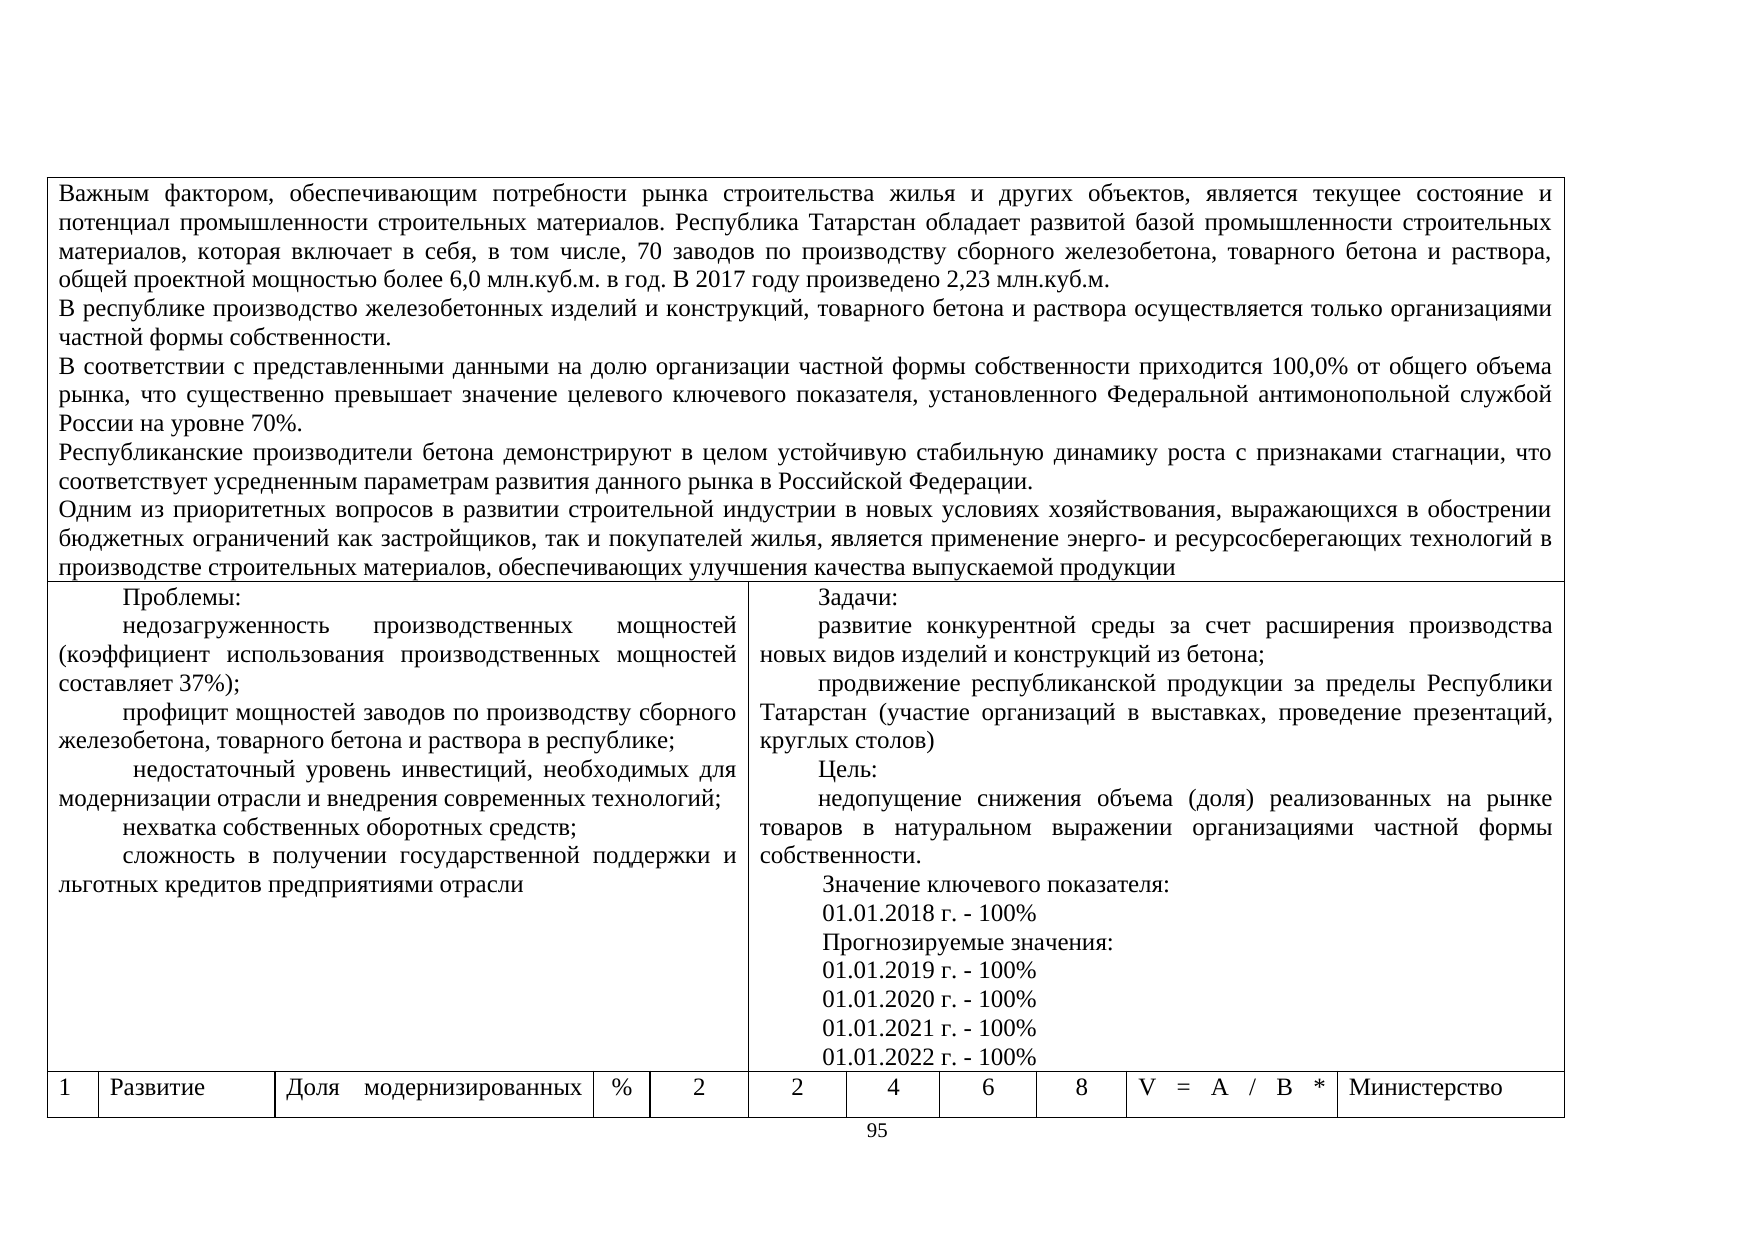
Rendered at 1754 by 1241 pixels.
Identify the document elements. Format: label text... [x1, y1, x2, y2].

table_cell Проблемы: недозагруженность производственных мощностей (коэффициент использования производственных мощностей составляет 37%); профицит мощностей заводов по производству сборного железобетона, товарного бетона и раствора в республике; недостаточный уровень инвестиций, необходимых для модернизации отрасли и внедрения современных технологий; нехватка собственных оборотных средств; сложность в получении государственной поддержки и льготных кредитов предприятиями отрасли [48, 582, 748, 1071]
table_cell 2 [749, 1072, 846, 1117]
table_cell 4 [847, 1072, 939, 1117]
table_cell Задачи: развитие конкурентной среды за счет расширения производства новых видов изделий и конструкций из бетона; продвижение республиканской продукции за пределы Республики Татарстан (участие организаций в выставках, проведение презентаций, круглых столов) Цель: недопущение снижения объема (доля) реализованных на рынке товаров в натуральном выражении организациями частной формы собственности. Значение ключевого показателя: 01.01.2018 г. - 100% Прогнозируемые значения: 01.01.2019 г. - 100% 01.01.2020 г. - 100% 01.01.2021 г. - 100% 01.01.2022 г. - 100% [749, 582, 1564, 1071]
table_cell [99, 1072, 274, 1117]
table_cell 6 [940, 1072, 1036, 1117]
table_cell 2 [651, 1072, 748, 1117]
table_cell 8 [1037, 1072, 1126, 1117]
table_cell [1338, 1072, 1564, 1117]
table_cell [1127, 1072, 1337, 1117]
table_cell Важным фактором, обеспечивающим потребности рынка строительства жилья и других объектов, является текущее состояние и потенциал промышленности строительных материалов. Республика Татарстан обладает развитой базой промышленности строительных материалов, которая включает в себя, в том числе, 70 заводов по производству сборного железобетона, товарного бетона и раствора, общей проектной мощностью более 6,0 млн.куб.м. в год. В 2017 году произведено 2,23 млн.куб.м. В республике производство железобетонных изделий и конструкций, товарного бетона и раствора осуществляется только организациями частной формы собственности. В соответствии с представленными данными на долю организации частной формы собственности приходится 100,0% от общего объема рынка, что существенно превышает значение целевого ключевого показателя, установленного Федеральной антимонопольной службой России на уровне 70%. Республиканские производители бетона демонстрируют в целом устойчивую стабильную динамику роста с признаками стагнации, что соответствует усредненным параметрам развития данного рынка в Российской Федерации. Одним из приоритетных вопросов в развитии строительной индустрии в новых условиях хозяйствования, выражающихся в обострении бюджетных ограничений как застройщиков, так и покупателей жилья, является применение энерго- и ресурсосберегающих технологий в производстве строительных материалов, обеспечивающих улучшения качества выпускаемой продукции [48, 178, 1564, 581]
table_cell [276, 1072, 593, 1117]
table_cell % [594, 1072, 649, 1117]
table_cell 1 [48, 1072, 98, 1117]
